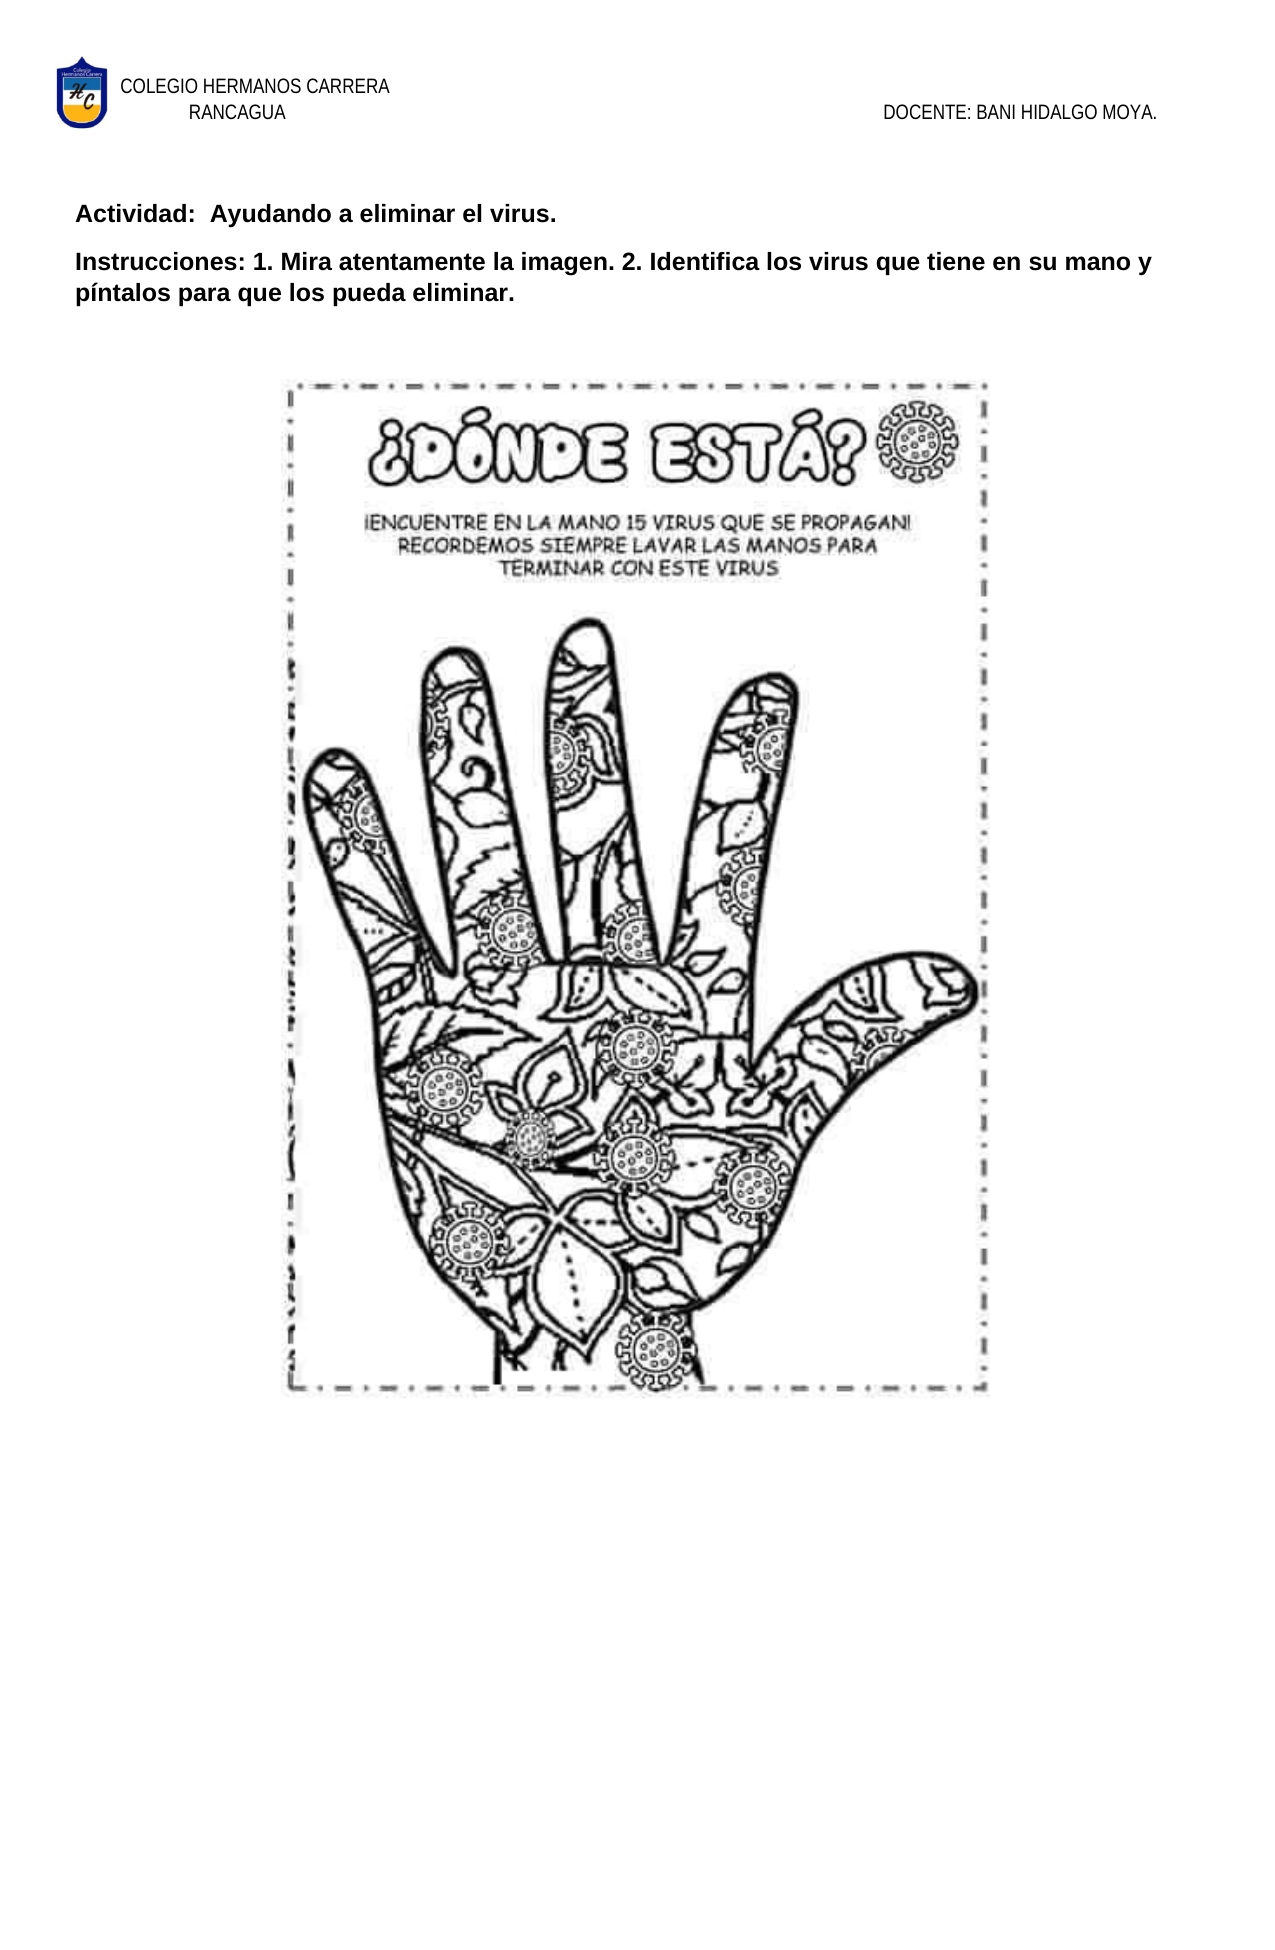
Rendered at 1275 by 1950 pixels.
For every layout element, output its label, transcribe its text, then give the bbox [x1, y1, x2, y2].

text Actividad: Ayudando a eliminar el virus. [75, 199, 1200, 228]
picture [226, 325, 1049, 1463]
picture [54, 56, 109, 129]
text Instrucciones: 1. Mira atentamente la imagen. 2. Identifica los virus que tiene en su mano y píntalos para que los pueda eliminar. [75, 247, 1200, 307]
